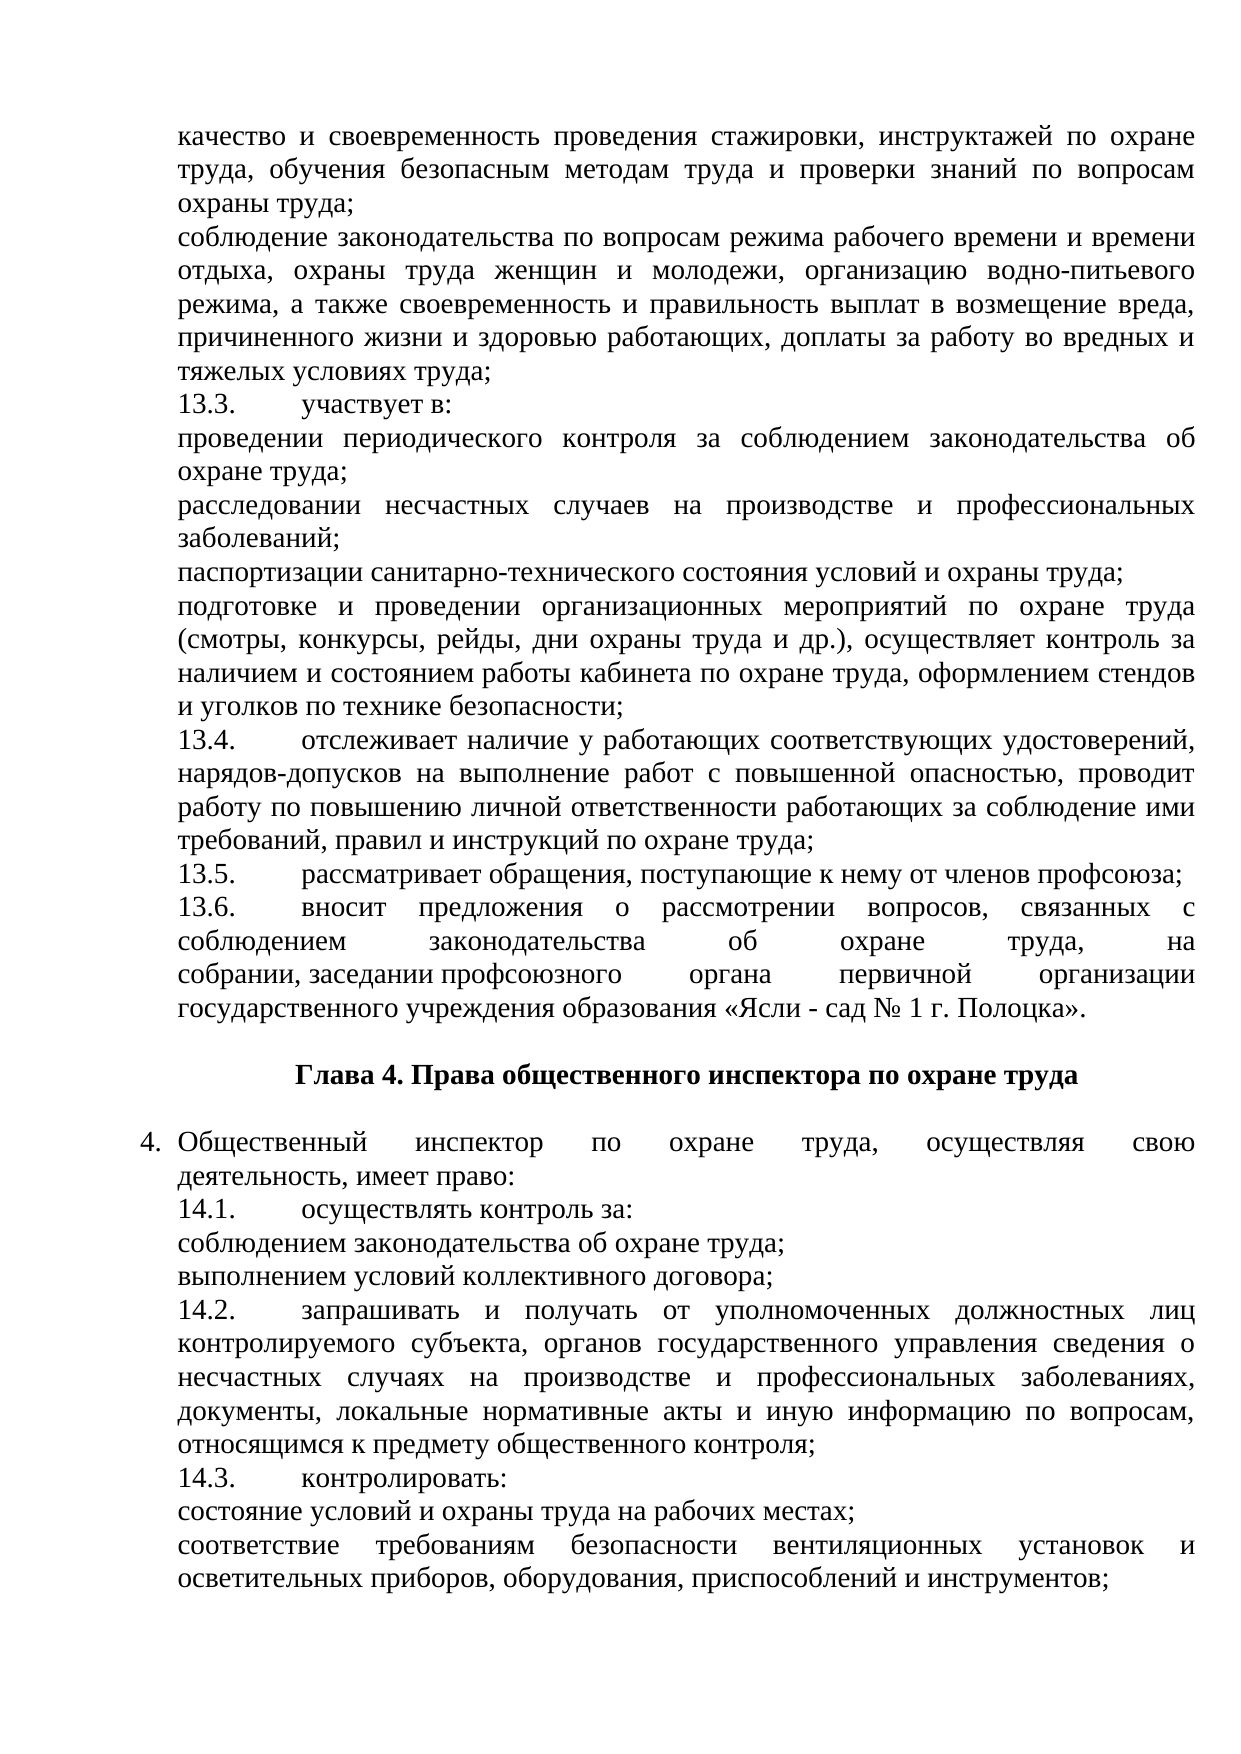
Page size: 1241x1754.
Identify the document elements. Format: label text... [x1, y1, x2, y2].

text качество и своевременность проведения стажировки, инструктажей по охране труда, обучения безопасным методам труда и проверки знаний по вопросам охраны труда; [177, 118, 1196, 219]
text Глава 4. Права общественного инспектора по охране труда [177, 1057, 1196, 1091]
text 14.2. запрашивать и получать от уполномоченных должностных лиц контролируемого субъекта, органов государственного управления сведения о несчастных случаях на производстве и профессиональных заболеваниях, документы, локальные нормативные акты и иную информацию по вопросам, относящимся к предмету общественного контроля; [177, 1292, 1196, 1460]
text выполнением условий коллективного договора; [177, 1258, 1196, 1292]
text 13.3. участвует в: [177, 386, 1196, 420]
text подготовке и проведении организационных мероприятий по охране труда (смотры, конкурсы, рейды, дни охраны труда и др.), осуществляет контроль за наличием и состоянием работы кабинета по охране труда, оформлением стендов и уголков по технике безопасности; [177, 588, 1196, 722]
text паспортизации санитарно-технического состояния условий и охраны труда; [177, 554, 1196, 588]
text соблюдением законодательства об охране труда; [177, 1225, 1196, 1258]
list Общественный инспектор по охране труда, осуществляя свою деятельность, имеет право: [140, 1124, 1196, 1191]
text 14.3. контролировать: [177, 1460, 1196, 1493]
text 13.6. вносит предложения о рассмотрении вопросов, связанных с соблюдением законодательства об охране труда, на собрании, заседании профсоюзного органа первичной организации государственного учреждения образования «Ясли - сад № 1 г. Полоцка». [177, 889, 1196, 1024]
text состояние условий и охраны труда на рабочих местах; [177, 1493, 1196, 1527]
text соблюдение законодательства по вопросам режима рабочего времени и времени отдыха, охраны труда женщин и молодежи, организацию водно-питьевого режима, а также своевременность и правильность выплат в возмещение вреда, причиненного жизни и здоровью работающих, доплаты за работу во вредных и тяжелых условиях труда; [177, 219, 1196, 386]
text 13.5. рассматривает обращения, поступающие к нему от членов профсоюза; [177, 856, 1196, 889]
text 14.1. осуществлять контроль за: [177, 1191, 1196, 1225]
text проведении периодического контроля за соблюдением законодательства об охране труда; [177, 420, 1196, 487]
text 13.4. отслеживает наличие у работающих соответствующих удостоверений, нарядов-допусков на выполнение работ с повышенной опасностью, проводит работу по повышению личной ответственности работающих за соблюдение ими требований, правил и инструкций по охране труда; [177, 722, 1196, 856]
text соответствие требованиям безопасности вентиляционных установок и осветительных приборов, оборудования, приспособлений и инструментов; [177, 1527, 1196, 1594]
text расследовании несчастных случаев на производстве и профессиональных заболеваний; [177, 487, 1196, 554]
